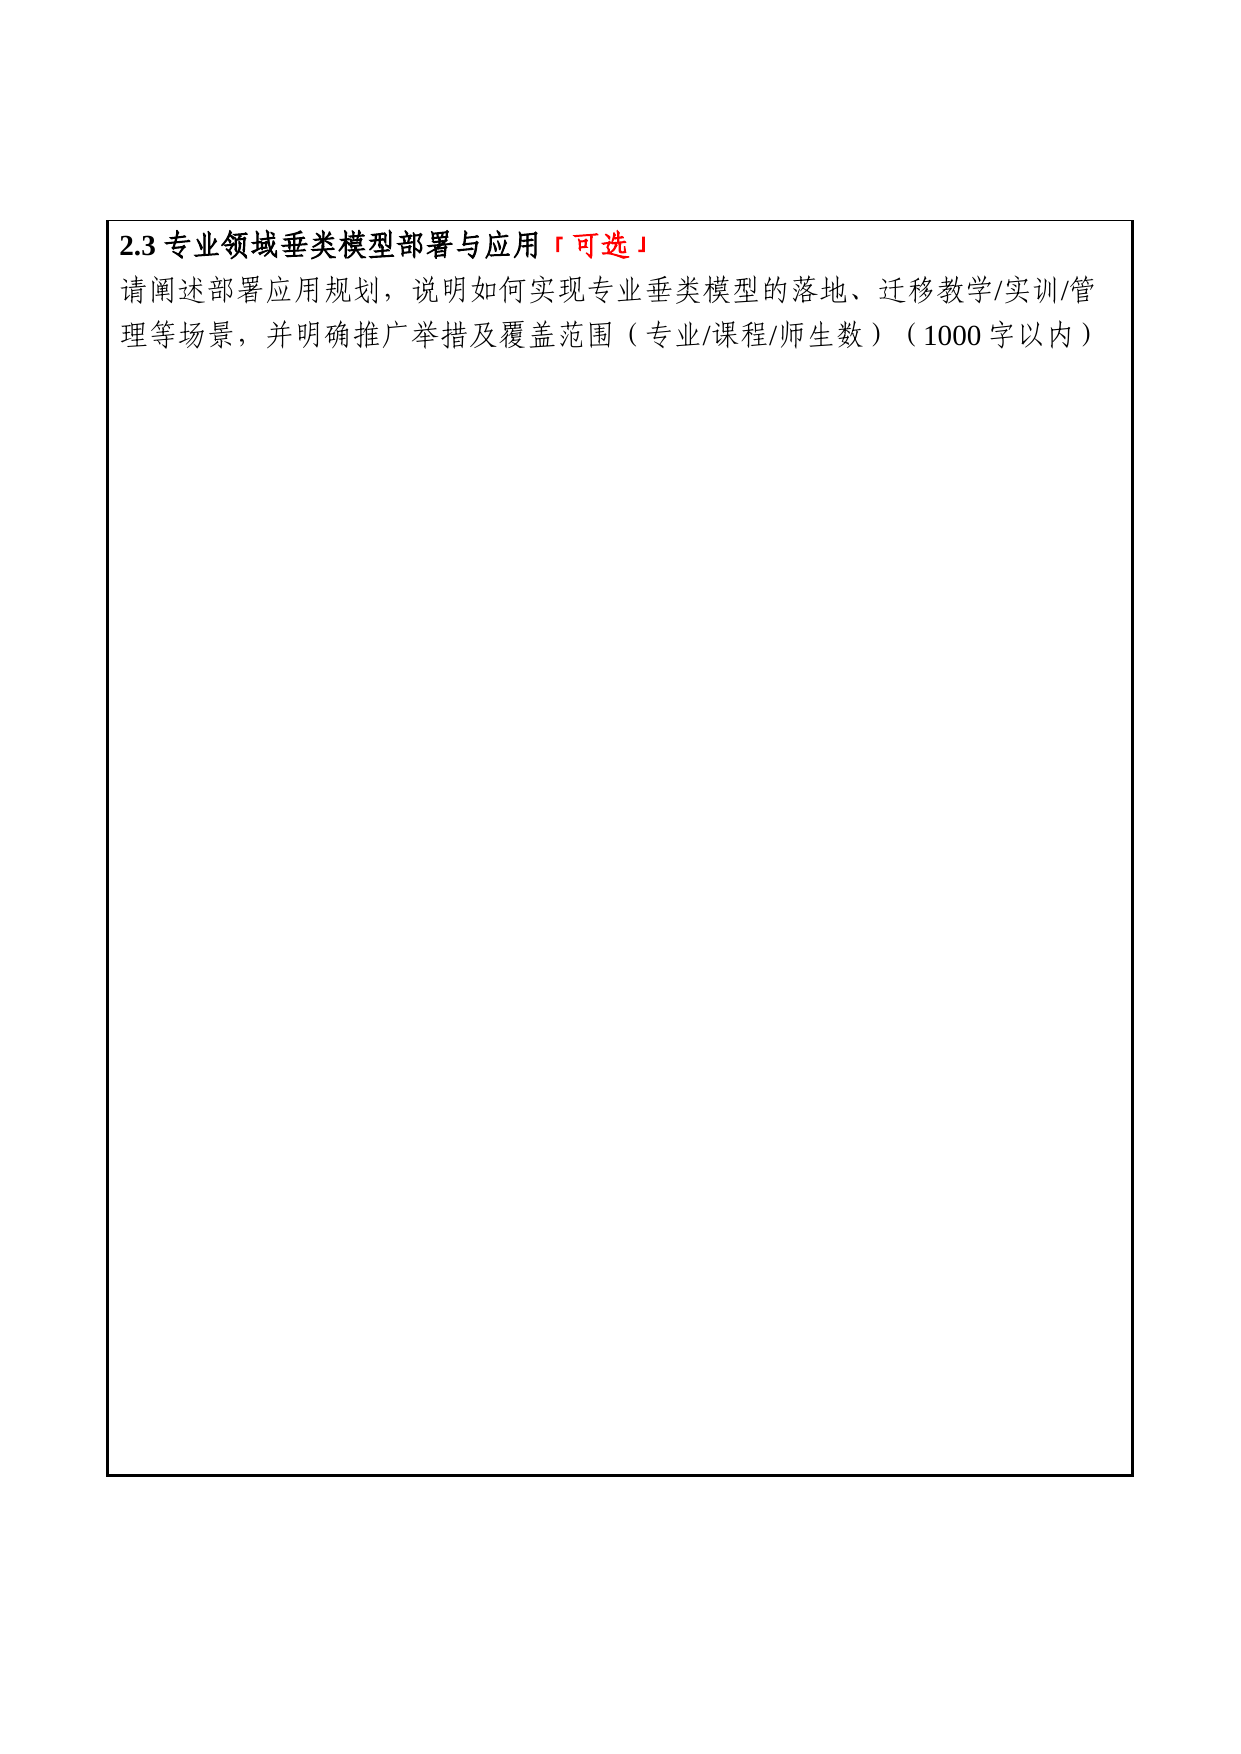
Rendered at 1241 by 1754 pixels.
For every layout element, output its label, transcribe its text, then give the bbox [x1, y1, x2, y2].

table_cell 2.3 专业领域垂类模型部署与应用「可选」 请阐述部署应用规划，说明如何实现专业垂类模型的落地、迁移教学/实训/管理等场景，并明确推广举措及覆盖范围（专业/课程/师生数）（1000字以内） [109, 221, 1131, 1474]
